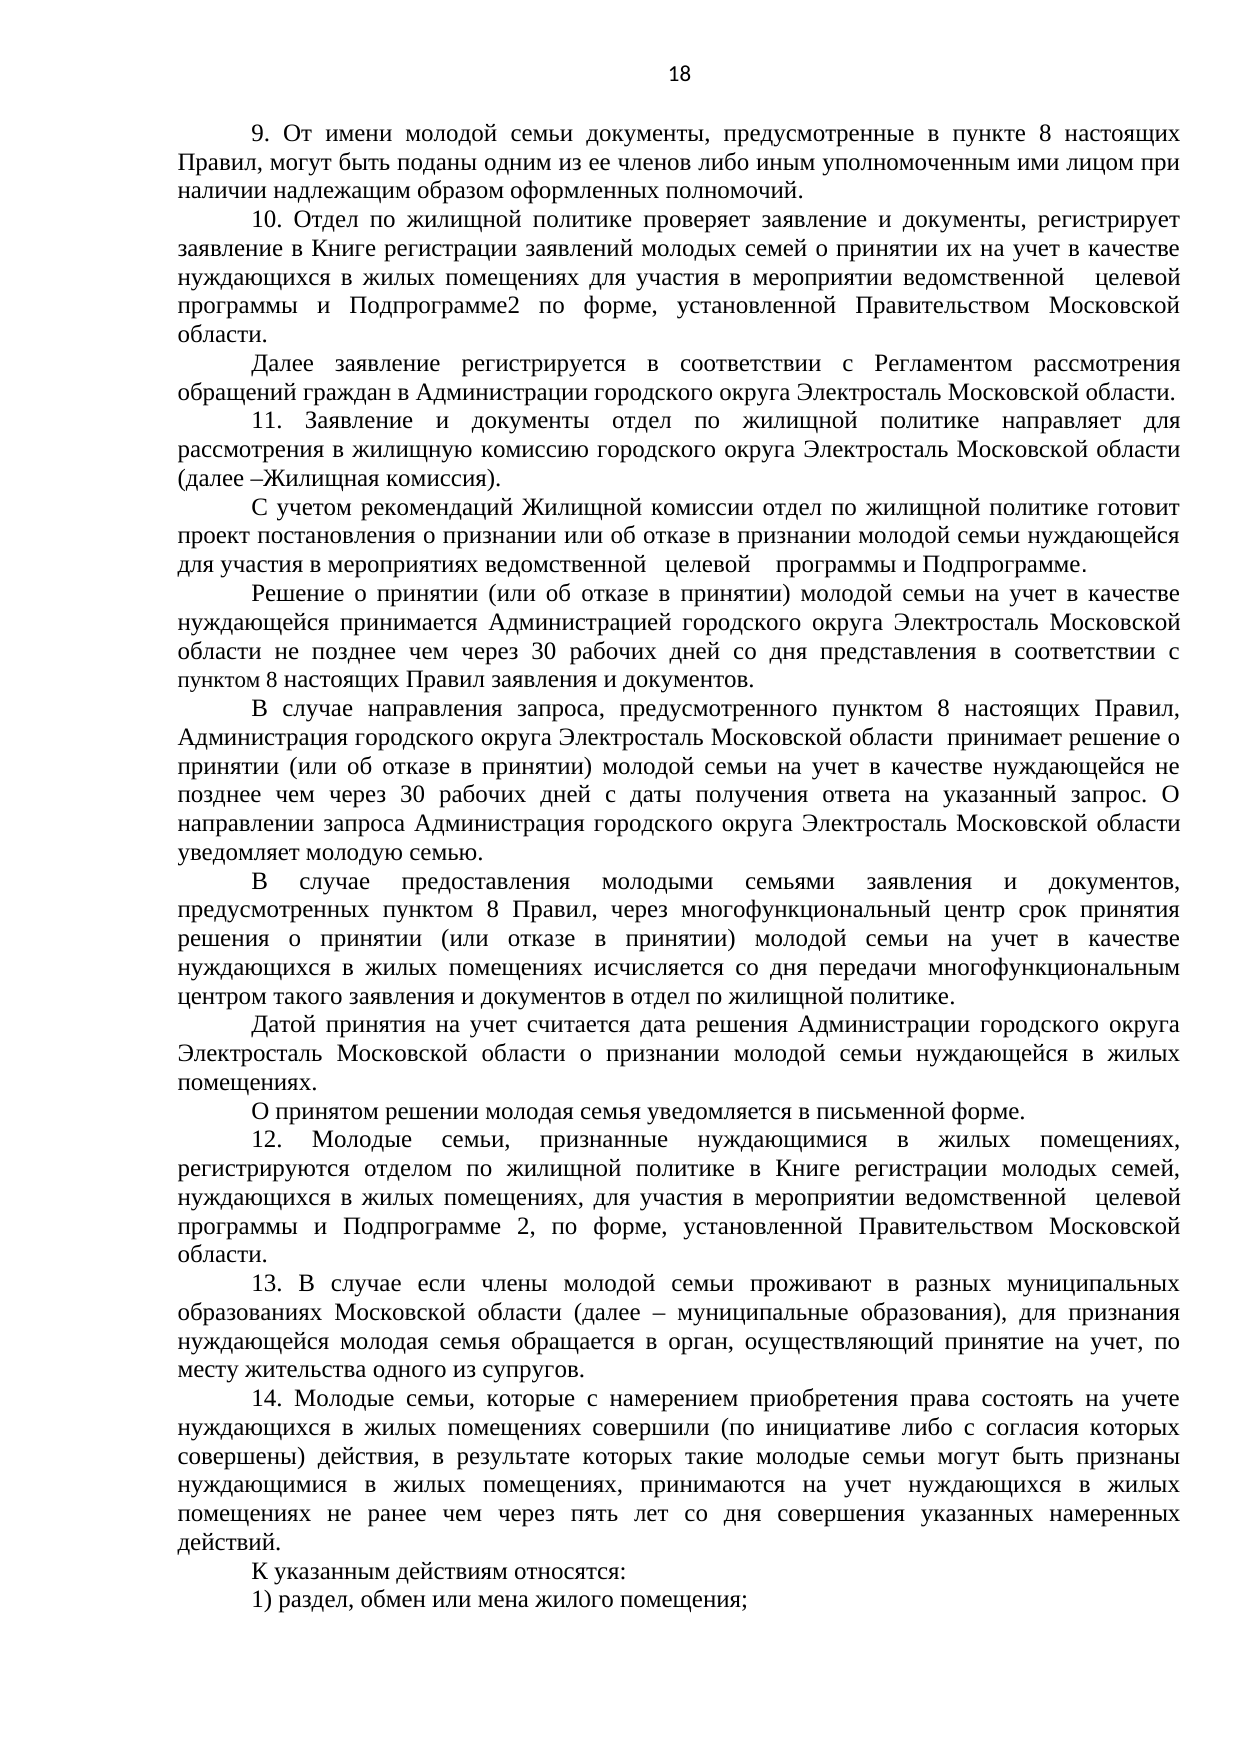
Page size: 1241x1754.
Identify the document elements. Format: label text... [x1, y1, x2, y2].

text 11. Заявление и документы отдел по жилищной политике направляет для рассмотрения в жилищную комиссию городского округа Электросталь Московской области (далее –Жилищная комиссия). [177, 406, 1181, 492]
text 12. Молодые семьи, признанные нуждающимися в жилых помещениях, регистрируются отделом по жилищной политике в Книге регистрации молодых семей, нуждающихся в жилых помещениях, для участия в мероприятии ведомственной целевой программы и Подпрограмме 2, по форме, установленной Правительством Московской области. [177, 1124, 1181, 1268]
text Далее заявление регистрируется в соответствии с Регламентом рассмотрения обращений граждан в Администрации городского округа Электросталь Московской области. [177, 348, 1181, 406]
text Датой принятия на учет считается дата решения Администрации городского округа Электросталь Московской области о признании молодой семьи нуждающейся в жилых помещениях. [177, 1009, 1181, 1096]
text О принятом решении молодая семья уведомляется в письменной форме. [177, 1096, 1181, 1124]
text 1) раздел, обмен или мена жилого помещения; [177, 1584, 1181, 1613]
text В случае направления запроса, предусмотренного пунктом 8 настоящих Правил, Администрация городского округа Электросталь Московской области принимает решение о принятии (или об отказе в принятии) молодой семьи на учет в качестве нуждающейся не позднее чем через 30 рабочих дней с даты получения ответа на указанный запрос. О направлении запроса Администрация городского округа Электросталь Московской области уведомляет молодую семью. [177, 693, 1181, 866]
text С учетом рекомендаций Жилищной комиссии отдел по жилищной политике готовит проект постановления о признании или об отказе в признании молодой семьи нуждающейся для участия в мероприятиях ведомственной целевой программы и Подпрограмме. [177, 492, 1181, 578]
text В случае предоставления молодыми семьями заявления и документов, предусмотренных пунктом 8 Правил, через многофункциональный центр срок принятия решения о принятии (или отказе в принятии) молодой семьи на учет в качестве нуждающихся в жилых помещениях исчисляется со дня передачи многофункциональным центром такого заявления и документов в отдел по жилищной политике. [177, 866, 1181, 1009]
text 13. В случае если члены молодой семьи проживают в разных муниципальных образованиях Московской области (далее – муниципальные образования), для признания нуждающейся молодая семья обращается в орган, осуществляющий принятие на учет, по месту жительства одного из супругов. [177, 1268, 1181, 1383]
text Решение о принятии (или об отказе в принятии) молодой семьи на учет в качестве нуждающейся принимается Администрацией городского округа Электросталь Московской области не позднее чем через 30 рабочих дней со дня представления в соответствии с пунктом 8 настоящих Правил заявления и документов. [177, 578, 1181, 693]
text К указанным действиям относятся: [177, 1556, 1181, 1584]
text 10. Отдел по жилищной политике проверяет заявление и документы, регистрирует заявление в Книге регистрации заявлений молодых семей о принятии их на учет в качестве нуждающихся в жилых помещениях для участия в мероприятии ведомственной целевой программы и Подпрограмме2 по форме, установленной Правительством Московской области. [177, 204, 1181, 348]
text 14. Молодые семьи, которые с намерением приобретения права состоять на учете нуждающихся в жилых помещениях совершили (по инициативе либо с согласия которых совершены) действия, в результате которых такие молодые семьи могут быть признаны нуждающимися в жилых помещениях, принимаются на учет нуждающихся в жилых помещениях не ранее чем через пять лет со дня совершения указанных намеренных действий. [177, 1383, 1181, 1556]
text 9. От имени молодой семьи документы, предусмотренные в пункте 8 настоящих Правил, могут быть поданы одним из ее членов либо иным уполномоченным ими лицом при наличии надлежащим образом оформленных полномочий. [177, 118, 1181, 204]
